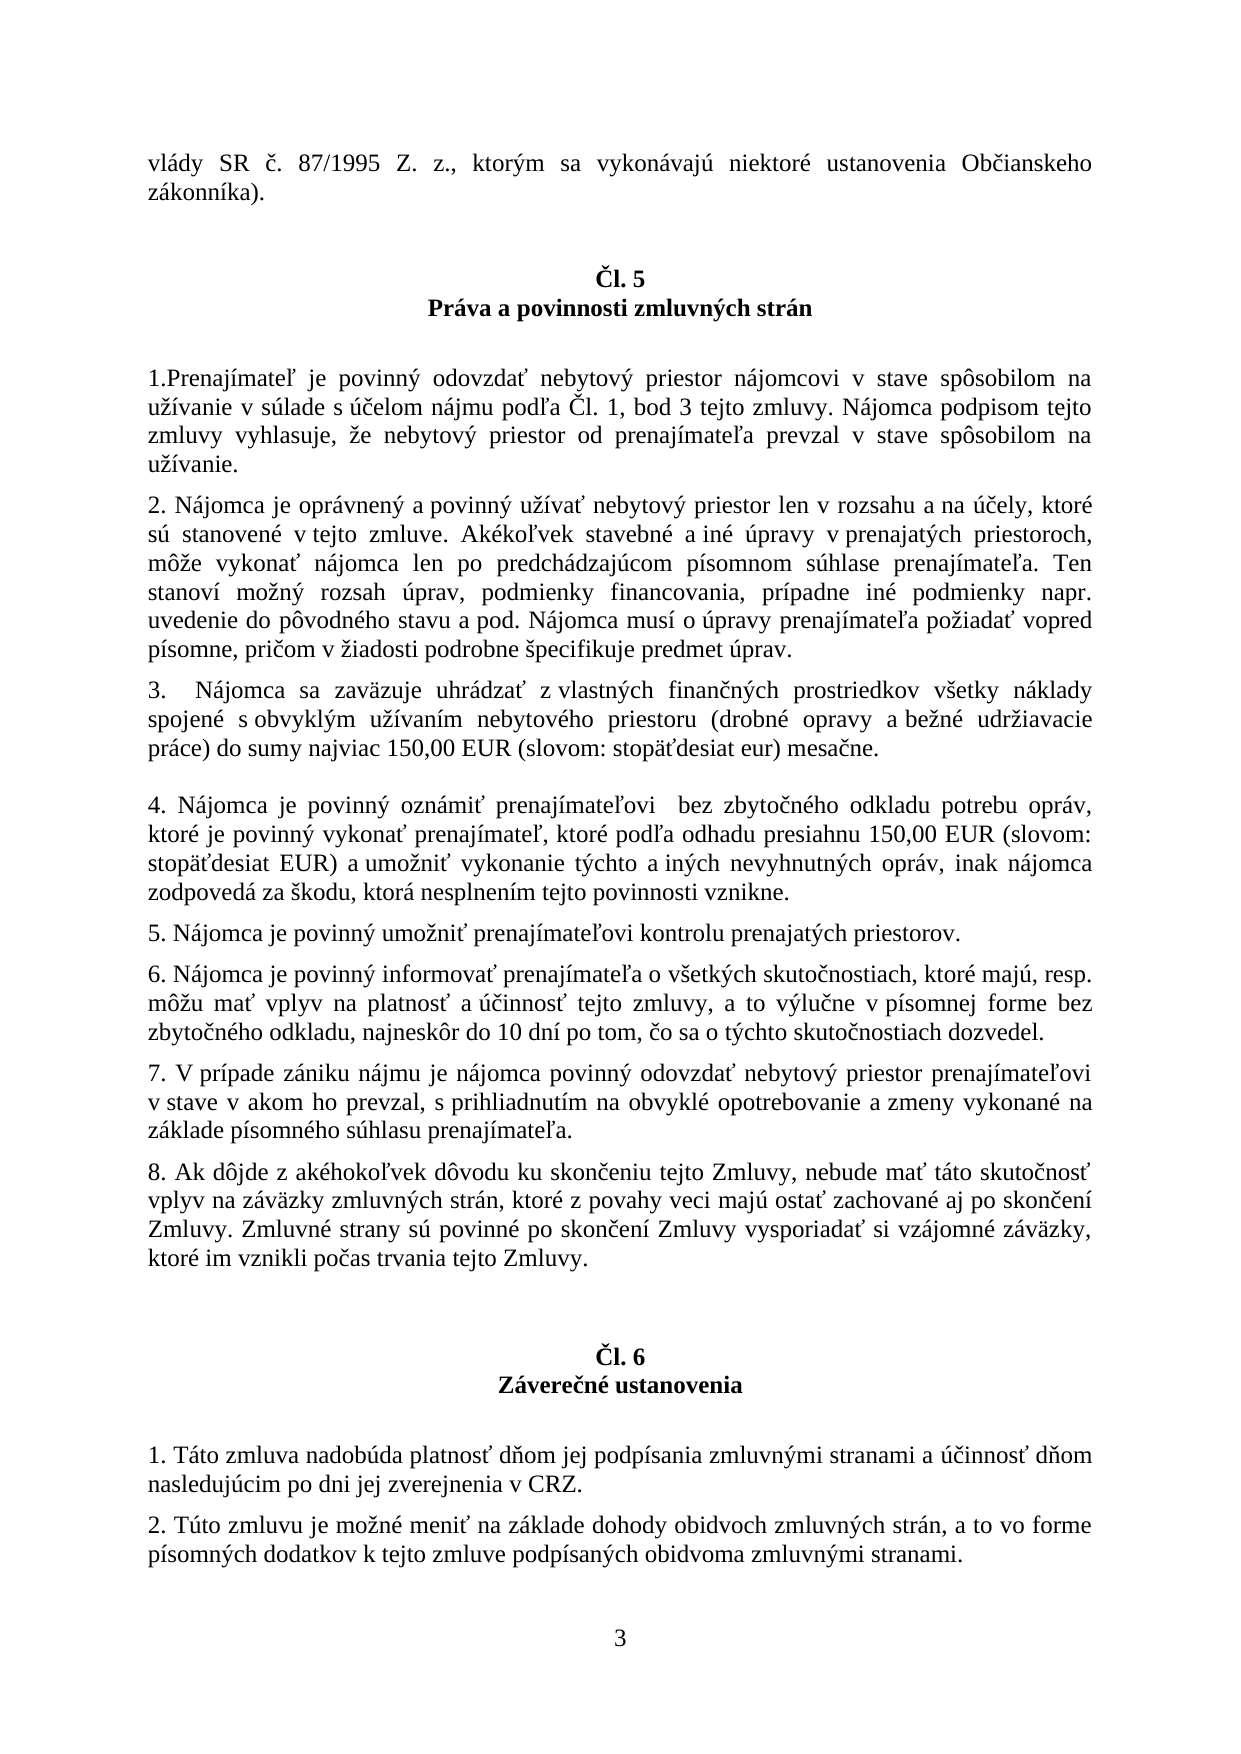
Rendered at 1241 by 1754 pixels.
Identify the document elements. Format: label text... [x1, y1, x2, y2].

text Čl. 5 [148, 264, 1093, 293]
text 6. Nájomca je povinný informovať prenajímateľa o všetkých skutočnostiach, ktoré majú, resp. môžu mať vplyv na platnosť a účinnosť tejto zmluvy, a to výlučne v písomnej forme bez zbytočného odkladu, najneskôr do 10 dní po tom, čo sa o týchto skutočnostiach dozvedel. [148, 959, 1093, 1046]
text 1. Táto zmluva nadobúda platnosť dňom jej podpísania zmluvnými stranami a účinnosť dňom nasledujúcim po dni jej zverejnenia v CRZ. [148, 1441, 1093, 1498]
text 8. Ak dôjde z akéhokoľvek dôvodu ku skončeniu tejto Zmluvy, nebude mať táto skutočnosť vplyv na záväzky zmluvných strán, ktoré z povahy veci majú ostať zachované aj po skončení Zmluvy. Zmluvné strany sú povinné po skončení Zmluvy vysporiadať si vzájomné záväzky, ktoré im vznikli počas trvania tejto Zmluvy. [148, 1157, 1093, 1272]
text Čl. 6 [148, 1342, 1093, 1371]
text Práva a povinnosti zmluvných strán [148, 293, 1093, 322]
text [148, 148, 1093, 206]
text 1.Prenajímateľ je povinný odovzdať nebytový priestor nájomcovi v stave spôsobilom na užívanie v súlade s účelom nájmu podľa Čl. 1, bod 3 tejto zmluvy. Nájomca podpisom tejto zmluvy vyhlasuje, že nebytový priestor od prenajímateľa prevzal v stave spôsobilom na užívanie. [148, 363, 1093, 478]
text 2. Nájomca je oprávnený a povinný užívať nebytový priestor len v rozsahu a na účely, ktoré sú stanovené v tejto zmluve. Akékoľvek stavebné a iné úpravy v prenajatých priestoroch, môže vykonať nájomca len po predchádzajúcom písomnom súhlase prenajímateľa. Ten stanoví možný rozsah úprav, podmienky financovania, prípadne iné podmienky napr. uvedenie do pôvodného stavu a pod. Nájomca musí o úpravy prenajímateľa požiadať vopred písomne, pričom v žiadosti podrobne špecifikuje predmet úprav. [148, 491, 1093, 663]
text 3. Nájomca sa zaväzuje uhrádzať z vlastných finančných prostriedkov všetky náklady spojené s obvyklým užívaním nebytového priestoru (drobné opravy a bežné udržiavacie práce) do sumy najviac 150,00 EUR (slovom: stopäťdesiat eur) mesačne. [148, 676, 1093, 762]
text Záverečné ustanovenia [148, 1371, 1093, 1399]
text 4. Nájomca je povinný oznámiť prenajímateľovi bez zbytočného odkladu potrebu opráv, ktoré je povinný vykonať prenajímateľ, ktoré podľa odhadu presiahnu 150,00 EUR (slovom: stopäťdesiat EUR) a umožniť vykonanie týchto a iných nevyhnutných opráv, inak nájomca zodpovedá za škodu, ktorá nesplnením tejto povinnosti vznikne. [148, 791, 1093, 906]
text 7. V prípade zániku nájmu je nájomca povinný odovzdať nebytový priestor prenajímateľovi v stave v akom ho prevzal, s prihliadnutím na obvyklé opotrebovanie a zmeny vykonané na základe písomného súhlasu prenajímateľa. [148, 1058, 1093, 1144]
text 2. Túto zmluvu je možné meniť na základe dohody obidvoch zmluvných strán, a to vo forme písomných dodatkov k tejto zmluve podpísaných obidvoma zmluvnými stranami. [148, 1511, 1093, 1568]
text 5. Nájomca je povinný umožniť prenajímateľovi kontrolu prenajatých priestorov. [148, 918, 1093, 947]
